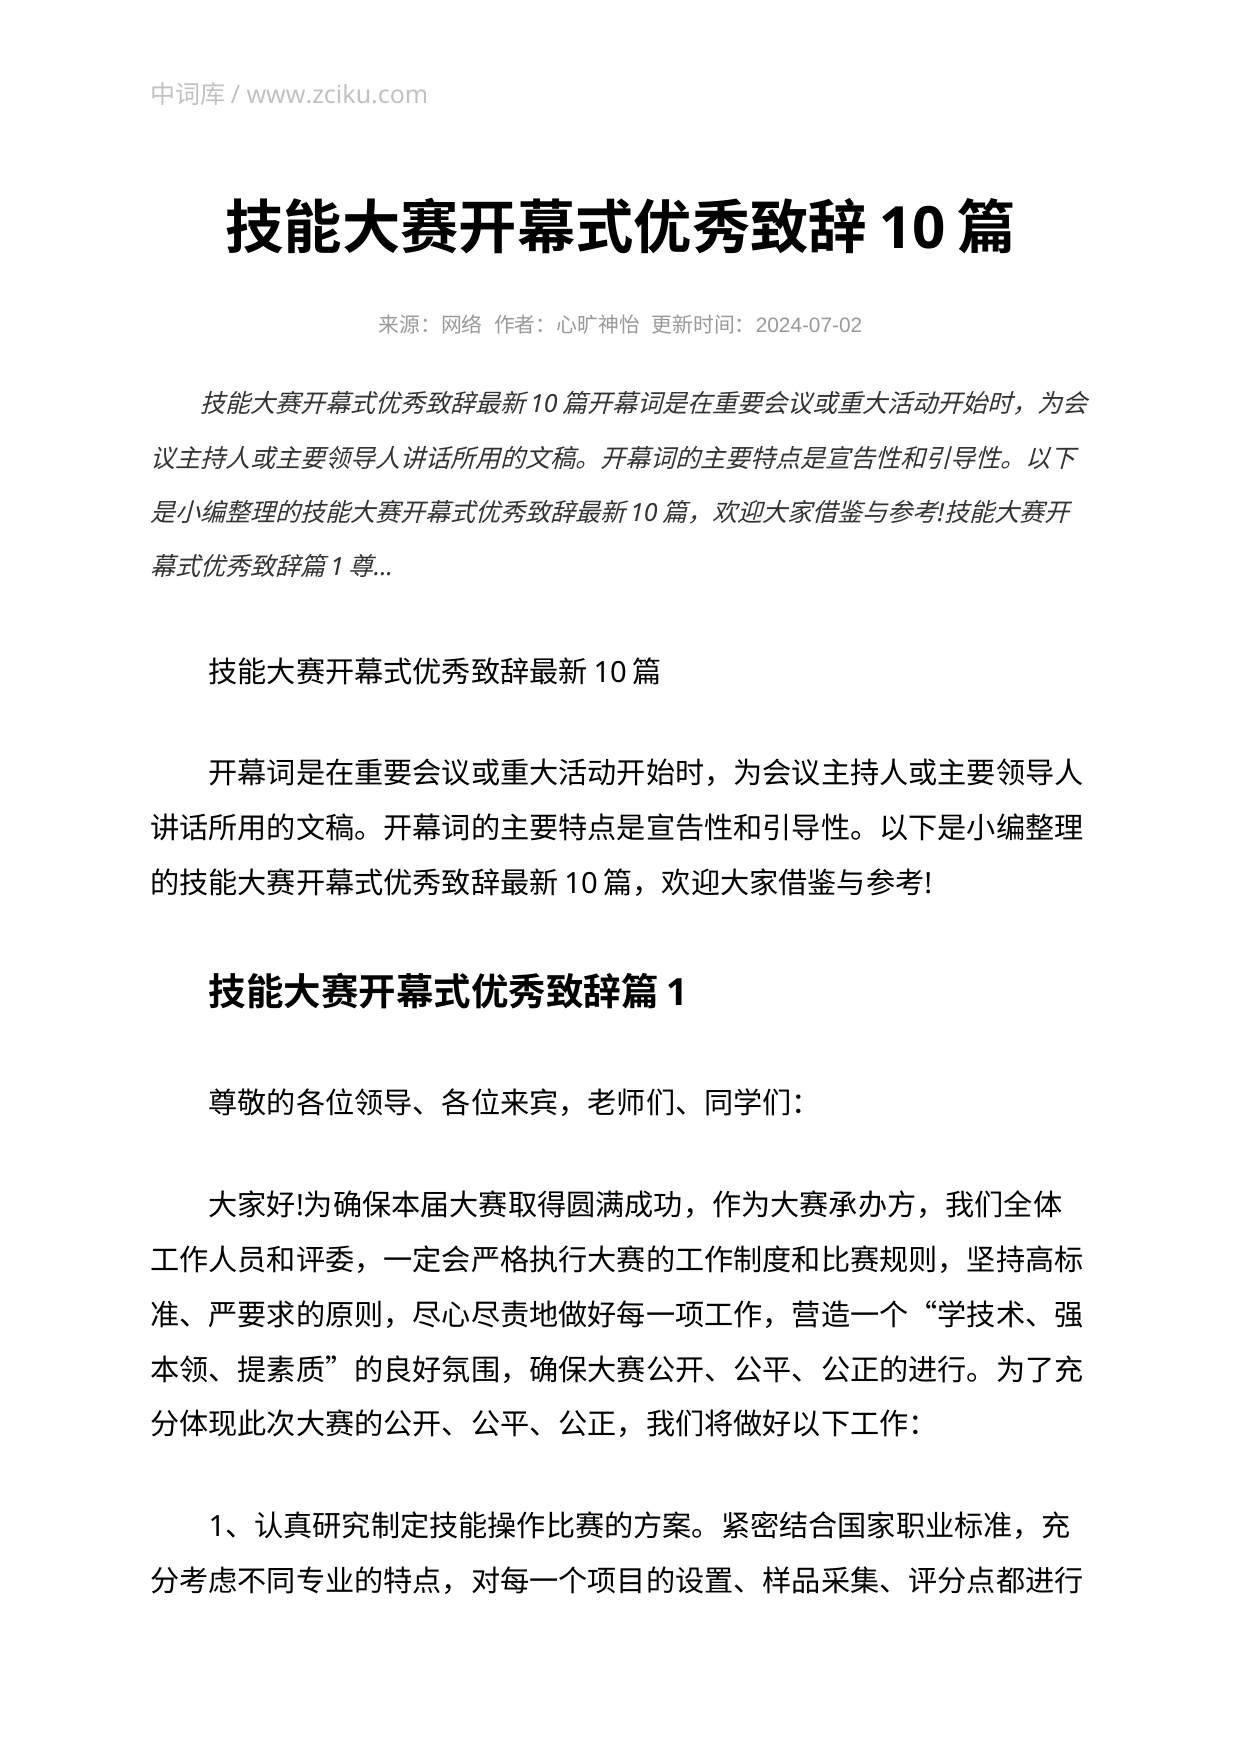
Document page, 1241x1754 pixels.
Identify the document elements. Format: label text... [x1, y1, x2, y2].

text 技能大赛开幕式优秀致辞篇1 [150, 962, 1090, 1016]
text 大家好!为确保本届大赛取得圆满成功，作为大赛承办方，我们全体工作人员和评委，一定会严格执行大赛的工作制度和比赛规则，坚持高标准、严要求的原则，尽心尽责地做好每一项工作，营造一个“学技术、强本领、提素质”的良好氛围，确保大赛公开、公平、公正的进行。为了充分体现此次大赛的公开、公平、公正，我们将做好以下工作： [150, 1181, 1090, 1443]
text 技能大赛开幕式优秀致辞最新10篇开幕词是在重要会议或重大活动开始时，为会议主持人或主要领导人讲话所用的文稿。开幕词的主要特点是宣告性和引导性。以下是小编整理的技能大赛开幕式优秀致辞最新10篇，欢迎大家借鉴与参考!技能大赛开幕式优秀致辞篇1尊... [150, 384, 1090, 583]
text 尊敬的各位领导、各位来宾，老师们、同学们： [150, 1079, 1090, 1122]
text 来源：网络 作者：心旷神怡 更新时间：2024-07-02 [150, 313, 1090, 337]
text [150, 1503, 1090, 1600]
text 技能大赛开幕式优秀致辞最新10篇 [150, 648, 1090, 691]
text 开幕词是在重要会议或重大活动开始时，为会议主持人或主要领导人讲话所用的文稿。开幕词的主要特点是宣告性和引导性。以下是小编整理的技能大赛开幕式优秀致辞最新10篇，欢迎大家借鉴与参考! [150, 750, 1090, 902]
subtitle 技能大赛开幕式优秀致辞10篇 [150, 181, 1090, 266]
